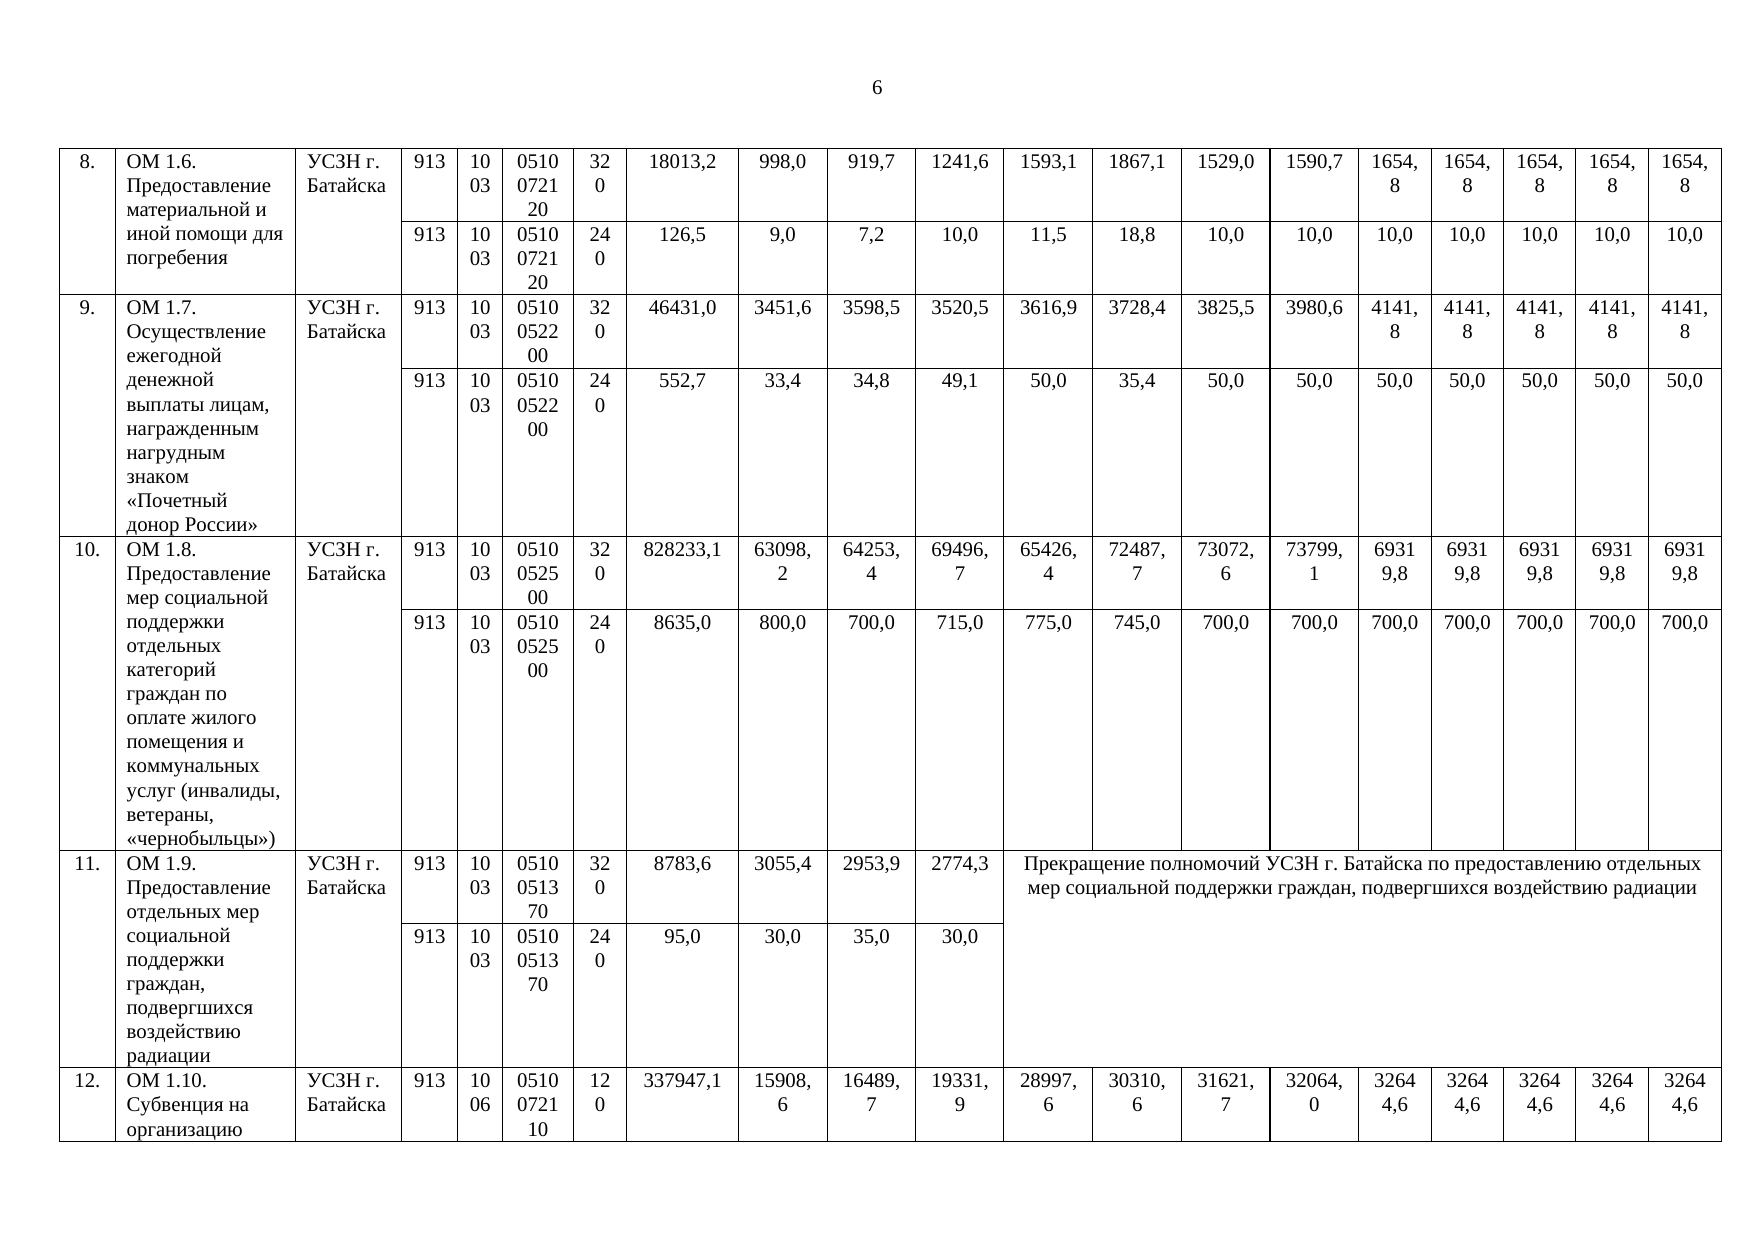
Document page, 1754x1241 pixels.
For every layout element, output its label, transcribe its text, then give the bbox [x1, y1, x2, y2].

table_cell 0510051370 [503, 924, 573, 1067]
table_cell 8783,6 [627, 851, 738, 923]
table_cell 775,0 [1004, 610, 1092, 850]
table_cell 10,0 [1182, 222, 1269, 294]
table_cell 700,0 [1182, 610, 1269, 850]
table_cell 913 [402, 851, 457, 923]
table_cell 3598,5 [828, 295, 915, 367]
table_cell 1593,1 [1004, 149, 1092, 221]
table_cell 11,5 [1004, 222, 1092, 294]
table_cell 8. [60, 149, 115, 294]
table_cell 1654,8 [1359, 149, 1431, 221]
table_cell 1003 [458, 222, 502, 294]
table_cell 2774,3 [916, 851, 1003, 923]
table_cell 9. [60, 295, 115, 536]
table_cell 73799,1 [1271, 537, 1358, 609]
table_cell 700,0 [1504, 610, 1575, 850]
table_cell 1529,0 [1182, 149, 1269, 221]
table_cell 828233,1 [627, 537, 738, 609]
table_cell 1003 [458, 537, 502, 609]
table_cell 9,0 [739, 222, 827, 294]
table_cell 0510052200 [503, 295, 573, 367]
table_cell 700,0 [828, 610, 915, 850]
table_cell 1003 [458, 149, 502, 221]
table_cell 32644,6 [1504, 1068, 1575, 1141]
table_cell 32644,6 [1576, 1068, 1648, 1141]
table_cell 320 [574, 851, 626, 923]
table_cell 46431,0 [627, 295, 738, 367]
table_cell 69319,8 [1649, 537, 1721, 609]
table_cell 32064,0 [1271, 1068, 1358, 1141]
table_cell 800,0 [739, 610, 827, 850]
table_cell 1003 [458, 295, 502, 367]
table_cell 913 [402, 537, 457, 609]
table_cell 1654,8 [1576, 149, 1648, 221]
table_cell 28997,6 [1004, 1068, 1092, 1141]
table_cell 913 [402, 149, 457, 221]
table_cell 16489,7 [828, 1068, 915, 1141]
table_cell 700,0 [1271, 610, 1358, 850]
table_cell 10,0 [916, 222, 1003, 294]
table_cell УСЗН г. Батайска [296, 295, 401, 536]
table_cell 4141,8 [1432, 295, 1503, 367]
table_cell 998,0 [739, 149, 827, 221]
table_cell 50,0 [1649, 369, 1721, 536]
table_cell 19331,9 [916, 1068, 1003, 1141]
table_cell 1654,8 [1649, 149, 1721, 221]
table_cell 50,0 [1359, 369, 1431, 536]
table_cell 50,0 [1004, 369, 1092, 536]
table_cell 72487,7 [1093, 537, 1181, 609]
table_cell 10,0 [1504, 222, 1575, 294]
table_cell 320 [574, 537, 626, 609]
table_cell 4141,8 [1576, 295, 1648, 367]
table_cell 50,0 [1432, 369, 1503, 536]
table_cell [116, 1068, 295, 1141]
table_cell 715,0 [916, 610, 1003, 850]
table_cell 35,0 [828, 924, 915, 1067]
table_cell 913 [402, 222, 457, 294]
table_cell 0510052500 [503, 537, 573, 609]
table_cell 73072,6 [1182, 537, 1269, 609]
table_cell 50,0 [1182, 369, 1269, 536]
table_cell 65426,4 [1004, 537, 1092, 609]
table_cell 320 [574, 149, 626, 221]
table_cell 30310,6 [1093, 1068, 1181, 1141]
table_cell 4141,8 [1359, 295, 1431, 367]
table_cell 3520,5 [916, 295, 1003, 367]
table_cell 240 [574, 222, 626, 294]
table_cell 10,0 [1271, 222, 1358, 294]
table_cell 8635,0 [627, 610, 738, 850]
table_cell 31621,7 [1182, 1068, 1269, 1141]
table_cell 240 [574, 610, 626, 850]
table_cell 11. [60, 851, 115, 1067]
table_cell 3451,6 [739, 295, 827, 367]
table_cell 49,1 [916, 369, 1003, 536]
table_cell 0510052500 [503, 610, 573, 850]
table_cell 1241,6 [916, 149, 1003, 221]
table_cell 240 [574, 369, 626, 536]
table_cell 7,2 [828, 222, 915, 294]
table_cell 18013,2 [627, 149, 738, 221]
table_cell 69319,8 [1576, 537, 1648, 609]
table_cell 10,0 [1432, 222, 1503, 294]
table_cell 10,0 [1576, 222, 1648, 294]
table_cell УСЗН г. Батайска [296, 537, 401, 850]
table_cell 700,0 [1359, 610, 1431, 850]
table_cell 0510052200 [503, 369, 573, 536]
table_cell 32644,6 [1432, 1068, 1503, 1141]
table_cell 10,0 [1649, 222, 1721, 294]
table_cell 1654,8 [1504, 149, 1575, 221]
table_cell 913 [402, 924, 457, 1067]
table_cell 15908,6 [739, 1068, 827, 1141]
table_cell 34,8 [828, 369, 915, 536]
table_cell 35,4 [1093, 369, 1181, 536]
table_cell 1003 [458, 369, 502, 536]
table_cell 337947,1 [627, 1068, 738, 1141]
table_cell 4141,8 [1504, 295, 1575, 367]
table_cell 10,0 [1359, 222, 1431, 294]
table_cell 913 [402, 369, 457, 536]
table_cell 913 [402, 1068, 457, 1141]
table_cell 3980,6 [1271, 295, 1358, 367]
table_cell 30,0 [916, 924, 1003, 1067]
table_cell 50,0 [1504, 369, 1575, 536]
table_cell УСЗН г. Батайска [296, 1068, 401, 1141]
table_cell 0510051370 [503, 851, 573, 923]
table_cell ОМ 1.6. Предоставление материальной и иной помощи для погребения [116, 149, 295, 294]
table_cell 64253,4 [828, 537, 915, 609]
table_cell ОМ 1.8. Предоставление мер социальной поддержки отдельных категорий граждан по оплате жилого помещения и коммунальных услуг (инвалиды, ветераны, «чернобыльцы») [116, 537, 295, 850]
table_cell УСЗН г. Батайска [296, 149, 401, 294]
table_cell ОМ 1.7. Осуществление ежегодной денежной выплаты лицам, награжденным нагрудным знаком «Почетный донор России» [116, 295, 295, 536]
table_cell 1654,8 [1432, 149, 1503, 221]
table_cell 1003 [458, 851, 502, 923]
table_cell 3728,4 [1093, 295, 1181, 367]
table_cell 700,0 [1649, 610, 1721, 850]
table_cell 4141,8 [1649, 295, 1721, 367]
table_cell 120 [574, 1068, 626, 1141]
table_cell 0510072120 [503, 222, 573, 294]
table_cell 552,7 [627, 369, 738, 536]
table_cell 700,0 [1576, 610, 1648, 850]
table_cell 10. [60, 537, 115, 850]
table_cell 0510072110 [503, 1068, 573, 1141]
table_cell 1003 [458, 610, 502, 850]
table_cell 919,7 [828, 149, 915, 221]
table_cell 320 [574, 295, 626, 367]
table_cell 12. [60, 1068, 115, 1141]
table_cell 745,0 [1093, 610, 1181, 850]
table_cell 3055,4 [739, 851, 827, 923]
table_cell 2953,9 [828, 851, 915, 923]
table_cell 1003 [458, 924, 502, 1067]
table_cell 913 [402, 610, 457, 850]
table_cell 32644,6 [1359, 1068, 1431, 1141]
table_cell 913 [402, 295, 457, 367]
table_cell УСЗН г. Батайска [296, 851, 401, 1067]
table_cell 33,4 [739, 369, 827, 536]
table_cell 1867,1 [1093, 149, 1181, 221]
table_cell 63098,2 [739, 537, 827, 609]
table_cell 69319,8 [1432, 537, 1503, 609]
table_cell Прекращение полномочий УСЗН г. Батайска по предоставлению отдельных мер социальной поддержки граждан, подвергшихся воздействию радиации [1004, 851, 1721, 1067]
table_cell 0510072120 [503, 149, 573, 221]
table_cell 240 [574, 924, 626, 1067]
table_cell 69319,8 [1359, 537, 1431, 609]
table_cell 95,0 [627, 924, 738, 1067]
table_cell 30,0 [739, 924, 827, 1067]
table_cell 50,0 [1271, 369, 1358, 536]
table_cell 18,8 [1093, 222, 1181, 294]
table_cell 126,5 [627, 222, 738, 294]
table_cell 3616,9 [1004, 295, 1092, 367]
table_cell 3825,5 [1182, 295, 1269, 367]
table_cell 50,0 [1576, 369, 1648, 536]
table_cell 69319,8 [1504, 537, 1575, 609]
table_cell 32644,6 [1649, 1068, 1721, 1141]
table_cell 69496,7 [916, 537, 1003, 609]
table_cell 700,0 [1432, 610, 1503, 850]
table_cell 1590,7 [1271, 149, 1358, 221]
table_cell ОМ 1.9. Предоставление отдельных мер социальной поддержки граждан, подвергшихся воздействию радиации [116, 851, 295, 1067]
table_cell 1006 [458, 1068, 502, 1141]
